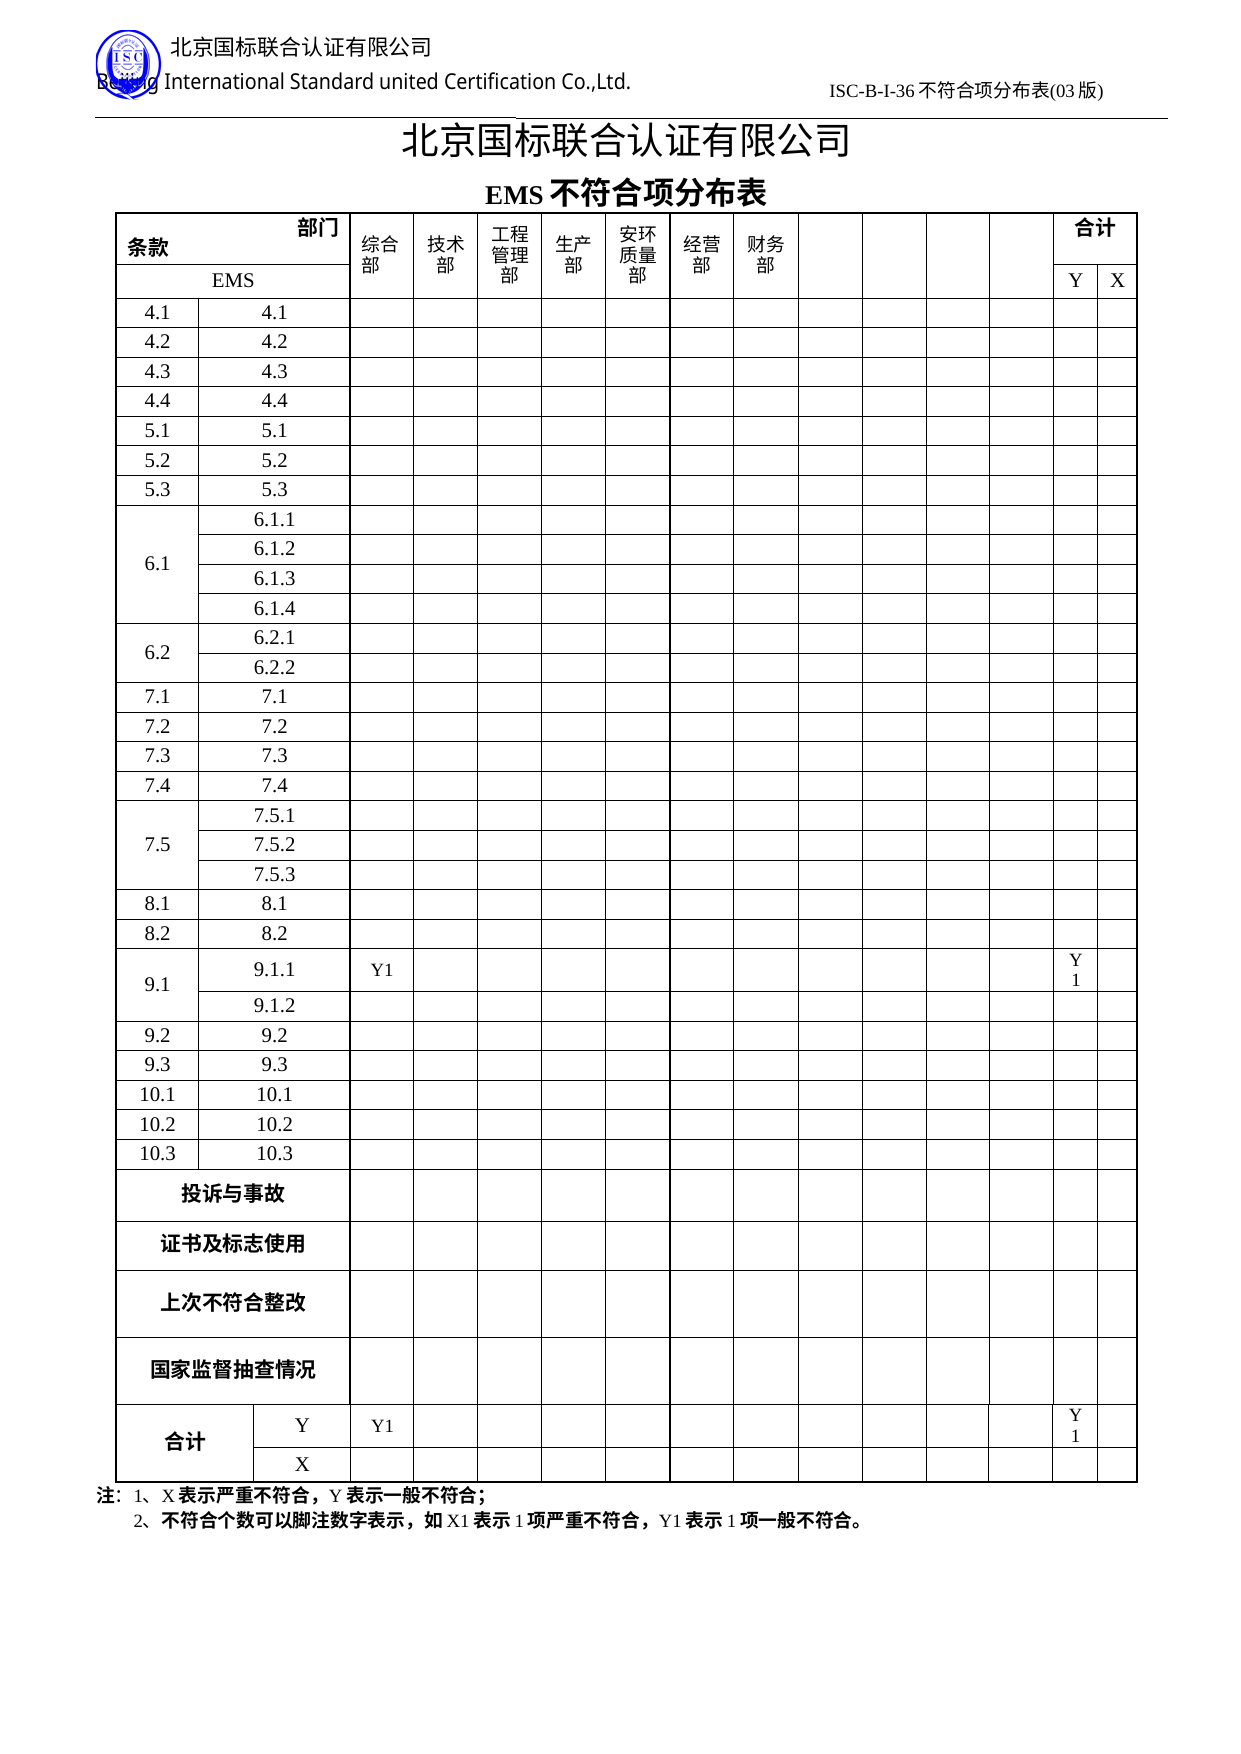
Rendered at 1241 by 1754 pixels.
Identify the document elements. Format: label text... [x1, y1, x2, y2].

table_cell [478, 535, 541, 564]
table_cell EMS [117, 265, 349, 297]
table_cell 7.4 [117, 772, 198, 800]
table_cell [1054, 713, 1097, 741]
table_cell [542, 949, 605, 991]
table_cell [606, 1170, 669, 1221]
table_cell [1054, 772, 1097, 800]
table_cell 6.1.3 [199, 565, 349, 593]
table_cell [799, 387, 862, 416]
table_cell [671, 417, 733, 445]
table_cell [734, 772, 798, 800]
table_cell [1054, 1222, 1097, 1270]
table_cell [414, 1405, 477, 1447]
table_cell [734, 1170, 798, 1221]
table_cell [1098, 328, 1136, 357]
table_cell [734, 624, 798, 652]
table_cell [414, 328, 477, 357]
table_cell [799, 506, 862, 534]
table_cell [927, 1338, 989, 1404]
table_cell [734, 1222, 798, 1270]
table_cell [414, 772, 477, 800]
table_cell [990, 861, 1053, 889]
table_cell [1098, 1448, 1136, 1481]
table_cell [671, 1271, 733, 1337]
table_cell [799, 713, 862, 741]
table_cell [542, 1448, 605, 1481]
table_cell [927, 742, 989, 771]
table_cell [734, 654, 798, 682]
table_cell [414, 476, 477, 504]
table_cell [734, 831, 798, 859]
table_cell 9.1.2 [199, 992, 349, 1021]
table_cell [478, 683, 541, 712]
table_cell [351, 654, 413, 682]
table_cell [671, 772, 733, 800]
table_cell [863, 476, 926, 504]
table_cell [414, 949, 477, 991]
table_cell [734, 358, 798, 386]
table_cell [414, 1022, 477, 1050]
table_cell [1098, 594, 1136, 623]
table_cell [1054, 1140, 1097, 1168]
table_cell [414, 1081, 477, 1109]
table_cell [990, 1110, 1053, 1139]
table_cell [1054, 1051, 1097, 1080]
table_cell [734, 801, 798, 830]
table_cell [414, 535, 477, 564]
table_cell [990, 713, 1053, 741]
table_cell [542, 920, 605, 948]
table_cell [799, 742, 862, 771]
table_cell [478, 358, 541, 386]
table_cell [542, 1222, 605, 1270]
table_cell [990, 624, 1053, 652]
table_cell 8.1 [117, 890, 198, 919]
table_cell [478, 890, 541, 919]
table_cell [863, 1448, 926, 1481]
table_cell [990, 476, 1053, 504]
table_cell [989, 1448, 1052, 1481]
table_cell [927, 476, 989, 504]
table_cell [863, 594, 926, 623]
table_cell 5.1 [117, 417, 198, 445]
table_cell [478, 387, 541, 416]
text 2、不符合个数可以脚注数字表示，如X1表示1项严重不符合，Y1表示1项一般不符合。 [96, 1508, 1157, 1533]
table_cell [351, 1051, 413, 1080]
table_cell [799, 594, 862, 623]
table_cell [1054, 358, 1097, 386]
table_cell [671, 565, 733, 593]
table_cell [799, 476, 862, 504]
table_cell [414, 713, 477, 741]
table_cell [606, 387, 669, 416]
table_cell Y1 [1053, 1405, 1097, 1447]
table_cell [927, 801, 989, 830]
table_cell [799, 992, 862, 1021]
table_cell [927, 1448, 988, 1481]
table_cell [734, 1110, 798, 1139]
table_cell [478, 920, 541, 948]
table_cell [414, 506, 477, 534]
table_cell [990, 742, 1053, 771]
table_cell [1054, 992, 1097, 1021]
table_cell [990, 594, 1053, 623]
table_cell [351, 1338, 413, 1404]
table_cell 7.4 [199, 772, 349, 800]
table_cell [863, 831, 926, 859]
table_cell [1098, 861, 1136, 889]
table_cell [863, 535, 926, 564]
table_cell 7.1 [199, 683, 349, 712]
table_cell [606, 1448, 669, 1481]
table_cell 10.3 [199, 1140, 349, 1168]
table_cell [927, 861, 989, 889]
table_cell [1098, 1338, 1136, 1404]
picture [95, 30, 163, 99]
table_cell [863, 772, 926, 800]
table_cell [927, 654, 989, 682]
table_cell [1098, 1110, 1136, 1139]
table_cell [351, 1081, 413, 1109]
table_cell [351, 328, 413, 357]
table_cell [863, 565, 926, 593]
table_cell [734, 949, 798, 991]
table_cell [351, 683, 413, 712]
table_cell [863, 992, 926, 1021]
table_header [799, 214, 862, 297]
table_cell [990, 992, 1053, 1021]
table_cell [671, 1405, 733, 1447]
table_cell 5.2 [117, 446, 198, 475]
table_cell [734, 713, 798, 741]
table_cell [606, 1022, 669, 1050]
table_cell 7.5.2 [199, 831, 349, 859]
table_cell [927, 831, 989, 859]
table_cell [351, 299, 413, 327]
table_cell Y1 [1054, 949, 1097, 991]
table_cell [671, 1081, 733, 1109]
table_cell [606, 861, 669, 889]
table_cell [671, 801, 733, 830]
table_cell 4.2 [117, 328, 198, 357]
table_cell [542, 992, 605, 1021]
table_cell 4.1 [199, 299, 349, 327]
table_cell [671, 992, 733, 1021]
table_cell [542, 801, 605, 830]
table_cell [927, 506, 989, 534]
table_cell [799, 1081, 862, 1109]
table_cell [1098, 1222, 1136, 1270]
table_cell [927, 1405, 988, 1447]
table_cell [734, 1081, 798, 1109]
table_cell [990, 565, 1053, 593]
table_cell [414, 1051, 477, 1080]
table_cell 9.1.1 [199, 949, 349, 991]
table_cell Y1 [351, 949, 413, 991]
table_cell [1054, 387, 1097, 416]
table_cell [671, 387, 733, 416]
table_cell [414, 920, 477, 948]
table_cell [1098, 358, 1136, 386]
table_cell [606, 890, 669, 919]
table_cell [734, 594, 798, 623]
table_cell [478, 992, 541, 1021]
table_cell 5.3 [117, 476, 198, 504]
table_cell [990, 535, 1053, 564]
table_cell [1098, 446, 1136, 475]
table_cell [351, 861, 413, 889]
table_cell [414, 565, 477, 593]
table_cell [799, 949, 862, 991]
table_cell [351, 476, 413, 504]
table_cell [414, 624, 477, 652]
table_cell 7.2 [117, 713, 198, 741]
table_cell [927, 1222, 989, 1270]
table_cell [414, 831, 477, 859]
table_cell [990, 387, 1053, 416]
table_cell [863, 654, 926, 682]
table_header 财务部 [734, 214, 798, 297]
table_cell [927, 328, 989, 357]
table_cell [799, 772, 862, 800]
table_cell [927, 772, 989, 800]
table_cell [1098, 535, 1136, 564]
table_cell [542, 713, 605, 741]
table_cell [927, 299, 989, 327]
table_cell [1054, 624, 1097, 652]
table_cell [606, 654, 669, 682]
table_cell [863, 1170, 926, 1221]
table_cell 7.1 [117, 683, 198, 712]
table_cell Y1 [351, 1405, 413, 1447]
table_cell [990, 949, 1053, 991]
table_cell [478, 1081, 541, 1109]
table_cell [1054, 535, 1097, 564]
table_cell [478, 1222, 541, 1270]
table_cell 8.1 [199, 890, 349, 919]
table_cell [351, 594, 413, 623]
table_cell [351, 446, 413, 475]
table_cell [351, 1022, 413, 1050]
table_cell [1054, 565, 1097, 593]
table_cell [671, 535, 733, 564]
table_cell [606, 801, 669, 830]
table_cell [414, 1338, 477, 1404]
table_cell [863, 1222, 926, 1270]
table_cell [799, 654, 862, 682]
table_cell [351, 506, 413, 534]
table_cell [863, 1405, 926, 1447]
table_cell [414, 801, 477, 830]
table_cell [734, 1271, 798, 1337]
table_cell [542, 683, 605, 712]
table_cell [671, 624, 733, 652]
table_cell [478, 1051, 541, 1080]
table_cell [478, 565, 541, 593]
table_cell [734, 683, 798, 712]
table_cell [799, 920, 862, 948]
table_cell [799, 683, 862, 712]
table_cell [990, 417, 1053, 445]
table_cell [414, 594, 477, 623]
table_cell [799, 861, 862, 889]
table_cell [927, 358, 989, 386]
table_header 合计 [1054, 214, 1136, 264]
table_cell [606, 358, 669, 386]
table_cell 合计 [117, 1405, 253, 1481]
table_cell [542, 387, 605, 416]
table_cell [734, 506, 798, 534]
table_cell 7.5 [117, 801, 198, 889]
table_cell [542, 831, 605, 859]
table_cell [351, 772, 413, 800]
table_cell [351, 801, 413, 830]
table_cell [1054, 1170, 1097, 1221]
table_cell [927, 1051, 989, 1080]
table_cell [799, 1338, 862, 1404]
table_cell 9.2 [199, 1022, 349, 1050]
table_cell [863, 1081, 926, 1109]
table_cell [542, 1140, 605, 1168]
table_cell [671, 920, 733, 948]
table_cell [1098, 772, 1136, 800]
text EMS不符合项分布表 [96, 174, 1157, 212]
table_cell [990, 683, 1053, 712]
table_cell [863, 683, 926, 712]
table_cell 4.3 [117, 358, 198, 386]
table_cell [799, 890, 862, 919]
table_cell [351, 992, 413, 1021]
table_cell [542, 1405, 605, 1447]
table_cell [990, 1222, 1053, 1270]
table_cell [478, 801, 541, 830]
table_cell [606, 920, 669, 948]
table_cell [1054, 476, 1097, 504]
table_cell [542, 358, 605, 386]
table_cell [1054, 1022, 1097, 1050]
table_cell [671, 861, 733, 889]
table_cell [927, 1110, 989, 1139]
table_cell [1098, 476, 1136, 504]
table_cell [1098, 299, 1136, 327]
table_cell [542, 1022, 605, 1050]
table_cell 5.2 [199, 446, 349, 475]
table_cell 7.2 [199, 713, 349, 741]
table_cell [1054, 683, 1097, 712]
table_cell [414, 446, 477, 475]
table_cell [414, 890, 477, 919]
table_cell [542, 506, 605, 534]
table_header [990, 214, 1053, 297]
table_cell [478, 506, 541, 534]
table_cell [606, 417, 669, 445]
table_cell 7.3 [117, 742, 198, 771]
table_cell [414, 683, 477, 712]
table_cell [414, 417, 477, 445]
table_cell [990, 654, 1053, 682]
table_cell [414, 358, 477, 386]
table_cell [863, 624, 926, 652]
table_cell [671, 1170, 733, 1221]
table_cell 9.2 [117, 1022, 198, 1050]
table_cell [1098, 831, 1136, 859]
table_cell [478, 713, 541, 741]
table_cell [606, 1081, 669, 1109]
table_cell [606, 949, 669, 991]
table_cell [478, 1271, 541, 1337]
table_cell [606, 446, 669, 475]
table_cell [606, 772, 669, 800]
table_cell 9.1 [117, 949, 198, 1021]
table_header 部门 条款 [117, 214, 349, 264]
table_cell [414, 861, 477, 889]
table_cell [478, 1140, 541, 1168]
table_cell [671, 476, 733, 504]
table_cell [989, 1405, 1052, 1447]
table_cell 6.1.2 [199, 535, 349, 564]
table_cell [863, 920, 926, 948]
table_cell [1098, 1140, 1136, 1168]
table_cell [799, 1222, 862, 1270]
table_cell [927, 446, 989, 475]
table_cell [606, 565, 669, 593]
table_cell 9.3 [117, 1051, 198, 1080]
table_cell [863, 861, 926, 889]
table_cell [606, 476, 669, 504]
table_cell [734, 1022, 798, 1050]
table_cell [990, 801, 1053, 830]
table_cell [351, 713, 413, 741]
table_cell 国家监督抽查情况 [117, 1338, 349, 1404]
table_cell [606, 299, 669, 327]
table_cell [799, 1405, 862, 1447]
table_cell [606, 831, 669, 859]
table_cell [927, 1081, 989, 1109]
table_cell [863, 417, 926, 445]
table_cell [542, 328, 605, 357]
table_cell [1098, 1081, 1136, 1109]
table_cell [990, 831, 1053, 859]
table_cell [478, 1110, 541, 1139]
table_cell [1054, 328, 1097, 357]
table_cell [734, 387, 798, 416]
table_cell [863, 358, 926, 386]
table_cell [542, 1051, 605, 1080]
table_cell [734, 992, 798, 1021]
table_cell [927, 1271, 989, 1337]
table_cell [671, 949, 733, 991]
table_cell [1054, 1081, 1097, 1109]
table_cell 8.2 [199, 920, 349, 948]
table_cell [1054, 506, 1097, 534]
table_cell [799, 565, 862, 593]
table_cell [478, 654, 541, 682]
table_cell [1098, 506, 1136, 534]
table_cell [734, 1448, 798, 1481]
table_cell [1054, 1110, 1097, 1139]
table_header [927, 214, 989, 297]
table_cell [990, 1271, 1053, 1337]
table_cell [606, 992, 669, 1021]
table_cell [1098, 949, 1136, 991]
table_cell [927, 683, 989, 712]
table_cell [542, 1338, 605, 1404]
table_cell [606, 1110, 669, 1139]
table_cell [927, 535, 989, 564]
table_cell [606, 713, 669, 741]
table_cell 6.2.2 [199, 654, 349, 682]
text 北京国标联合认证有限公司 [96, 124, 1157, 162]
table_cell [990, 506, 1053, 534]
table_cell [1098, 1051, 1136, 1080]
table_cell [351, 417, 413, 445]
table_cell [1098, 654, 1136, 682]
table_cell [671, 1110, 733, 1139]
table_cell [542, 890, 605, 919]
table_cell [799, 1271, 862, 1337]
table_cell [414, 1140, 477, 1168]
table_cell 4.3 [199, 358, 349, 386]
table_cell [799, 1170, 862, 1221]
table_cell [990, 920, 1053, 948]
table_cell [671, 683, 733, 712]
table_header 生产部 [542, 214, 605, 297]
table_cell [351, 831, 413, 859]
table_header [863, 214, 926, 297]
table_cell [799, 299, 862, 327]
table_cell [351, 742, 413, 771]
table_cell [1054, 446, 1097, 475]
table_cell [478, 417, 541, 445]
table_cell [799, 446, 862, 475]
table_cell [1098, 1271, 1136, 1337]
table_cell [671, 358, 733, 386]
table_cell [671, 890, 733, 919]
table_cell [351, 920, 413, 948]
table_cell [863, 1051, 926, 1080]
table_cell [799, 535, 862, 564]
table_cell 8.2 [117, 920, 198, 948]
table_cell [990, 358, 1053, 386]
table_cell [990, 1140, 1053, 1168]
table_cell 10.3 [117, 1140, 198, 1168]
table_cell [1098, 992, 1136, 1021]
table_cell [1098, 1170, 1136, 1221]
table_header 技术部 [414, 214, 477, 297]
table_cell [734, 1405, 798, 1447]
table_cell 4.4 [199, 387, 349, 416]
table_cell [734, 417, 798, 445]
table_cell 5.1 [199, 417, 349, 445]
table_cell [799, 358, 862, 386]
table_cell [1054, 654, 1097, 682]
table_cell [542, 417, 605, 445]
table_cell [799, 831, 862, 859]
table_cell [863, 1022, 926, 1050]
table_cell [990, 328, 1053, 357]
table_cell 6.1.1 [199, 506, 349, 534]
table_cell [1098, 417, 1136, 445]
table_cell [927, 387, 989, 416]
table_cell [671, 1140, 733, 1168]
table_cell [478, 594, 541, 623]
table_cell 4.2 [199, 328, 349, 357]
table_cell [1054, 920, 1097, 948]
table_cell 10.1 [117, 1081, 198, 1109]
table_cell [734, 742, 798, 771]
table_cell [1054, 890, 1097, 919]
table_cell 上次不符合整改 [117, 1271, 349, 1337]
table_cell [799, 801, 862, 830]
table_cell 10.2 [117, 1110, 198, 1139]
table_cell [606, 594, 669, 623]
table_cell [1054, 417, 1097, 445]
table_cell [671, 506, 733, 534]
table_cell [606, 1405, 669, 1447]
table_cell [478, 742, 541, 771]
table_cell [799, 1110, 862, 1139]
table_cell [478, 1338, 541, 1404]
table_cell [863, 949, 926, 991]
table_cell [734, 299, 798, 327]
table_cell [414, 387, 477, 416]
table_cell [990, 446, 1053, 475]
table_cell [478, 624, 541, 652]
table_cell [863, 446, 926, 475]
table_cell 10.1 [199, 1081, 349, 1109]
table_cell [542, 1170, 605, 1221]
table_cell [1054, 299, 1097, 327]
table_cell [799, 1140, 862, 1168]
table_cell [1098, 890, 1136, 919]
table_cell [414, 1222, 477, 1270]
table_cell [351, 1448, 413, 1481]
table_cell [351, 1170, 413, 1221]
table_cell [863, 299, 926, 327]
table_cell [734, 476, 798, 504]
table_cell 9.3 [199, 1051, 349, 1080]
table_cell [606, 1338, 669, 1404]
table_cell [414, 1271, 477, 1337]
table_cell [478, 446, 541, 475]
table_cell [542, 535, 605, 564]
table_cell [927, 594, 989, 623]
table_cell [542, 772, 605, 800]
table_cell [606, 1051, 669, 1080]
table_cell [863, 890, 926, 919]
table_cell [542, 446, 605, 475]
table_header 综合部 [351, 214, 413, 297]
table_cell [478, 1448, 541, 1481]
table_cell [542, 1081, 605, 1109]
table_cell [990, 1022, 1053, 1050]
table_cell [734, 328, 798, 357]
table_cell [351, 565, 413, 593]
table_cell [478, 1022, 541, 1050]
table_cell X [254, 1448, 350, 1481]
table_cell [671, 1051, 733, 1080]
table_cell [606, 328, 669, 357]
table_cell [351, 387, 413, 416]
table_cell [414, 742, 477, 771]
table_cell [734, 890, 798, 919]
table_cell 7.5.3 [199, 861, 349, 889]
table_cell [927, 1140, 989, 1168]
table_cell 6.1.4 [199, 594, 349, 623]
table_cell [606, 624, 669, 652]
table_cell [542, 565, 605, 593]
table_header 经营部 [671, 214, 733, 297]
table_cell [414, 654, 477, 682]
table_cell [671, 1338, 733, 1404]
table_cell [927, 624, 989, 652]
table_cell [799, 624, 862, 652]
table_cell 6.1 [117, 506, 198, 623]
table_cell [927, 1170, 989, 1221]
table_cell [542, 299, 605, 327]
table_cell [671, 742, 733, 771]
table_cell 6.2 [117, 624, 198, 682]
table_cell [863, 801, 926, 830]
table_cell [542, 594, 605, 623]
table_cell [478, 299, 541, 327]
table_cell X [1098, 265, 1136, 297]
table_cell [606, 1140, 669, 1168]
table_cell [1098, 387, 1136, 416]
table_cell [734, 1051, 798, 1080]
table_cell [863, 1110, 926, 1139]
table_cell [990, 1081, 1053, 1109]
table_cell 6.2.1 [199, 624, 349, 652]
table_cell [1054, 742, 1097, 771]
table_cell [606, 1271, 669, 1337]
table_cell [351, 1110, 413, 1139]
table_cell [1098, 1405, 1136, 1447]
table_header 安环质量部 [606, 214, 669, 297]
table_cell [478, 949, 541, 991]
table_cell [734, 1140, 798, 1168]
table_cell [1098, 920, 1136, 948]
table_cell [1098, 801, 1136, 830]
table_cell [927, 565, 989, 593]
table_cell [1098, 624, 1136, 652]
table_cell [990, 1051, 1053, 1080]
table_cell [990, 772, 1053, 800]
table_cell [351, 1222, 413, 1270]
table_cell [414, 1170, 477, 1221]
table_cell [734, 565, 798, 593]
table_cell [863, 506, 926, 534]
table_cell [990, 1170, 1053, 1221]
table_cell 10.2 [199, 1110, 349, 1139]
table_cell [351, 624, 413, 652]
table_cell [606, 535, 669, 564]
table_cell [734, 535, 798, 564]
table_cell [1054, 1271, 1097, 1337]
table_cell [799, 417, 862, 445]
table_cell 投诉与事故 [117, 1170, 349, 1221]
table_cell [990, 1338, 1053, 1404]
table_cell [414, 299, 477, 327]
table_cell [606, 506, 669, 534]
table_cell [671, 1222, 733, 1270]
table_cell [1098, 742, 1136, 771]
table_cell [927, 1022, 989, 1050]
table_cell [927, 992, 989, 1021]
table_cell [1098, 1022, 1136, 1050]
table_cell [606, 683, 669, 712]
table_cell [351, 890, 413, 919]
table_cell 5.3 [199, 476, 349, 504]
table_cell [478, 476, 541, 504]
table_cell [927, 890, 989, 919]
table_cell [1054, 861, 1097, 889]
table_cell [414, 992, 477, 1021]
table_cell [351, 1140, 413, 1168]
table_cell 证书及标志使用 [117, 1222, 349, 1270]
table_cell [542, 861, 605, 889]
table_cell 4.4 [117, 387, 198, 416]
table_cell [351, 535, 413, 564]
table_cell [734, 1338, 798, 1404]
table_cell [414, 1110, 477, 1139]
table_cell [671, 1022, 733, 1050]
table_cell [542, 742, 605, 771]
table_cell [799, 328, 862, 357]
table_cell [542, 654, 605, 682]
table_cell [799, 1022, 862, 1050]
table_cell [1054, 831, 1097, 859]
table_cell [606, 1222, 669, 1270]
table_cell [863, 387, 926, 416]
table_cell [927, 920, 989, 948]
table_cell [799, 1051, 862, 1080]
table_cell Y [254, 1405, 350, 1447]
table_cell [927, 417, 989, 445]
table_cell 7.5.1 [199, 801, 349, 830]
table_cell [671, 831, 733, 859]
table_cell [734, 861, 798, 889]
table_cell [1098, 713, 1136, 741]
table_cell [542, 1110, 605, 1139]
table_cell [671, 1448, 733, 1481]
table_cell [542, 476, 605, 504]
table_cell [671, 713, 733, 741]
table_cell [671, 594, 733, 623]
table_cell [1054, 1338, 1097, 1404]
table_cell [351, 1271, 413, 1337]
table_cell [863, 713, 926, 741]
table_cell [863, 1140, 926, 1168]
table_cell [414, 1448, 477, 1481]
table_cell [478, 328, 541, 357]
table_cell [671, 299, 733, 327]
text 注：1、X表示严重不符合，Y表示一般不符合； [96, 1483, 1157, 1508]
table_cell [478, 831, 541, 859]
table_header 工程管理部 [478, 214, 541, 297]
table_cell [799, 1448, 862, 1481]
table_cell [927, 949, 989, 991]
table_cell [1054, 594, 1097, 623]
table_cell [990, 299, 1053, 327]
table_cell [863, 742, 926, 771]
table_cell [606, 742, 669, 771]
table_cell [734, 446, 798, 475]
table_cell [478, 1170, 541, 1221]
table_cell [542, 624, 605, 652]
table_cell [863, 328, 926, 357]
table_cell [671, 446, 733, 475]
table_cell [351, 358, 413, 386]
table_cell [478, 861, 541, 889]
table_cell [1053, 1448, 1097, 1481]
table_cell [1054, 801, 1097, 830]
table_cell [927, 713, 989, 741]
table_cell [863, 1271, 926, 1337]
table_cell [478, 1405, 541, 1447]
table_cell Y [1054, 265, 1097, 297]
table_cell [1098, 683, 1136, 712]
table_cell 7.3 [199, 742, 349, 771]
table_cell 4.1 [117, 299, 198, 327]
table_cell [734, 920, 798, 948]
table_cell [671, 328, 733, 357]
table_cell [478, 772, 541, 800]
table_cell [990, 890, 1053, 919]
table_cell [863, 1338, 926, 1404]
table_cell [671, 654, 733, 682]
table_cell [542, 1271, 605, 1337]
table_cell [1098, 565, 1136, 593]
